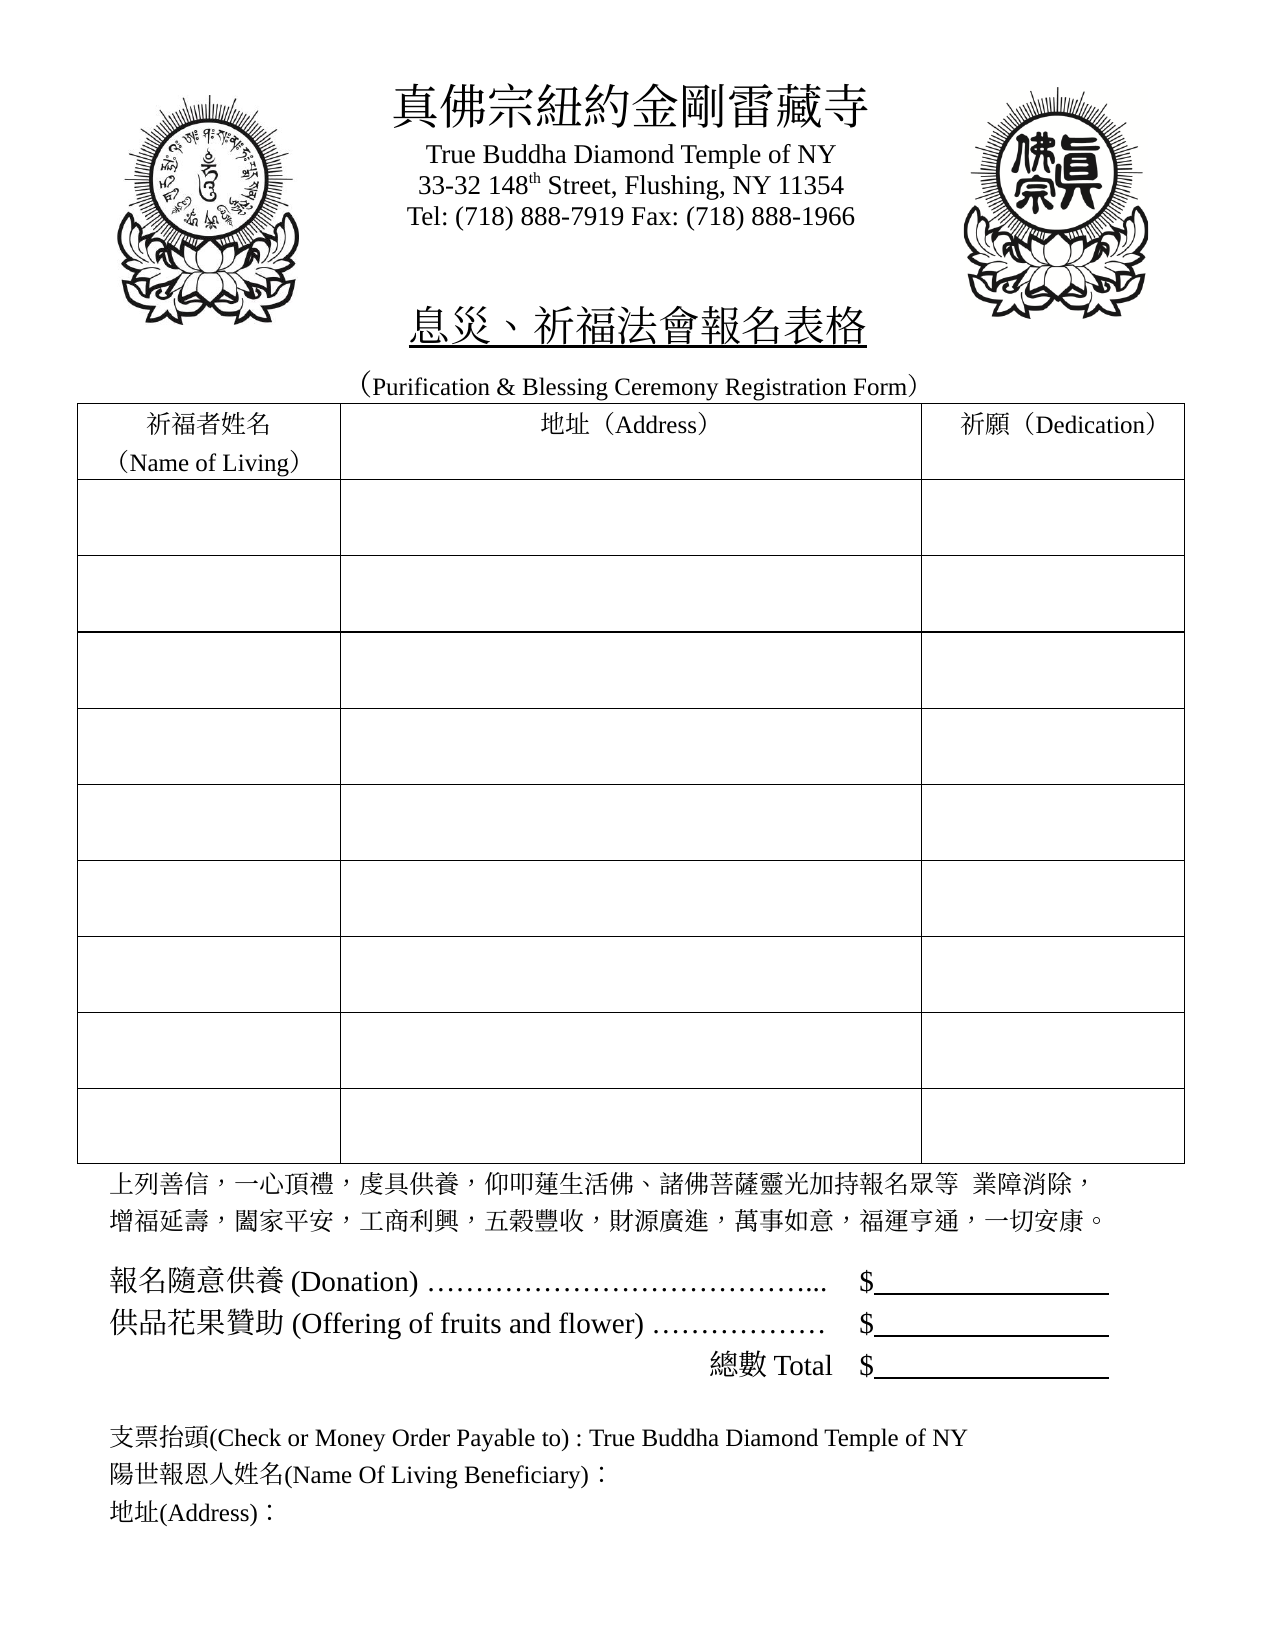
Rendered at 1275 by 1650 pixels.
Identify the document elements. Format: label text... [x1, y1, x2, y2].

text 總數Total $ [59, 1342, 1216, 1383]
table_cell [341, 480, 921, 555]
table_cell [922, 1089, 1184, 1163]
text 供品花果贊助 (Offering of fruits and flower) ……………… $ [59, 1300, 1216, 1342]
table_cell [922, 785, 1184, 859]
table_cell [78, 1089, 340, 1163]
table_cell [341, 1089, 921, 1163]
picture [117, 95, 299, 286]
text 上列善信，一心頂禮，虔具供養，仰叩蓮生活佛、諸佛菩薩靈光加持報名眾等 業障消除， [109, 1164, 1216, 1201]
table_cell [341, 937, 921, 1012]
table_cell [922, 480, 1184, 555]
table_cell [341, 785, 921, 859]
table_cell [78, 709, 340, 783]
table_cell [341, 633, 921, 707]
table_header 祈福者姓名 （Name of Living） [78, 404, 340, 479]
text 增福延壽，闔家平安，工商利興，五榖豐收，財源廣進，萬事如意，福運亨通，一切安康。 [109, 1201, 1216, 1239]
table_cell [922, 937, 1184, 1012]
picture [963, 87, 1149, 286]
text （Purification & Blessing Ceremony Registration Form） [59, 361, 1216, 403]
table_cell [78, 633, 340, 707]
text 地址(Address)： [59, 1492, 1216, 1529]
table_cell [78, 1013, 340, 1088]
table_cell [78, 556, 340, 631]
table_cell [922, 556, 1184, 631]
table_cell [922, 633, 1184, 707]
text 報名隨意供養 (Donation) …………………………………... $ [59, 1258, 1216, 1300]
table_cell [922, 709, 1184, 783]
text 息災、祈福法會報名表格 [59, 286, 1216, 361]
table_cell [341, 1013, 921, 1088]
table_header 地址（Address） [341, 404, 921, 479]
text 陽世報恩人姓名(Name Of Living Beneficiary)： [59, 1454, 1216, 1492]
table_cell [922, 861, 1184, 936]
table_cell [341, 861, 921, 936]
table_cell [922, 1013, 1184, 1088]
text 支票抬頭(Check or Money Order Payable to) : True Buddha Diamond Temple of NY [59, 1417, 1216, 1454]
table_header 祈願（Dedication） [922, 404, 1184, 479]
table_cell [78, 480, 340, 555]
table_cell [78, 785, 340, 859]
table_cell [341, 556, 921, 631]
table_cell [341, 709, 921, 783]
table_cell [78, 937, 340, 1012]
table_cell [78, 861, 340, 936]
